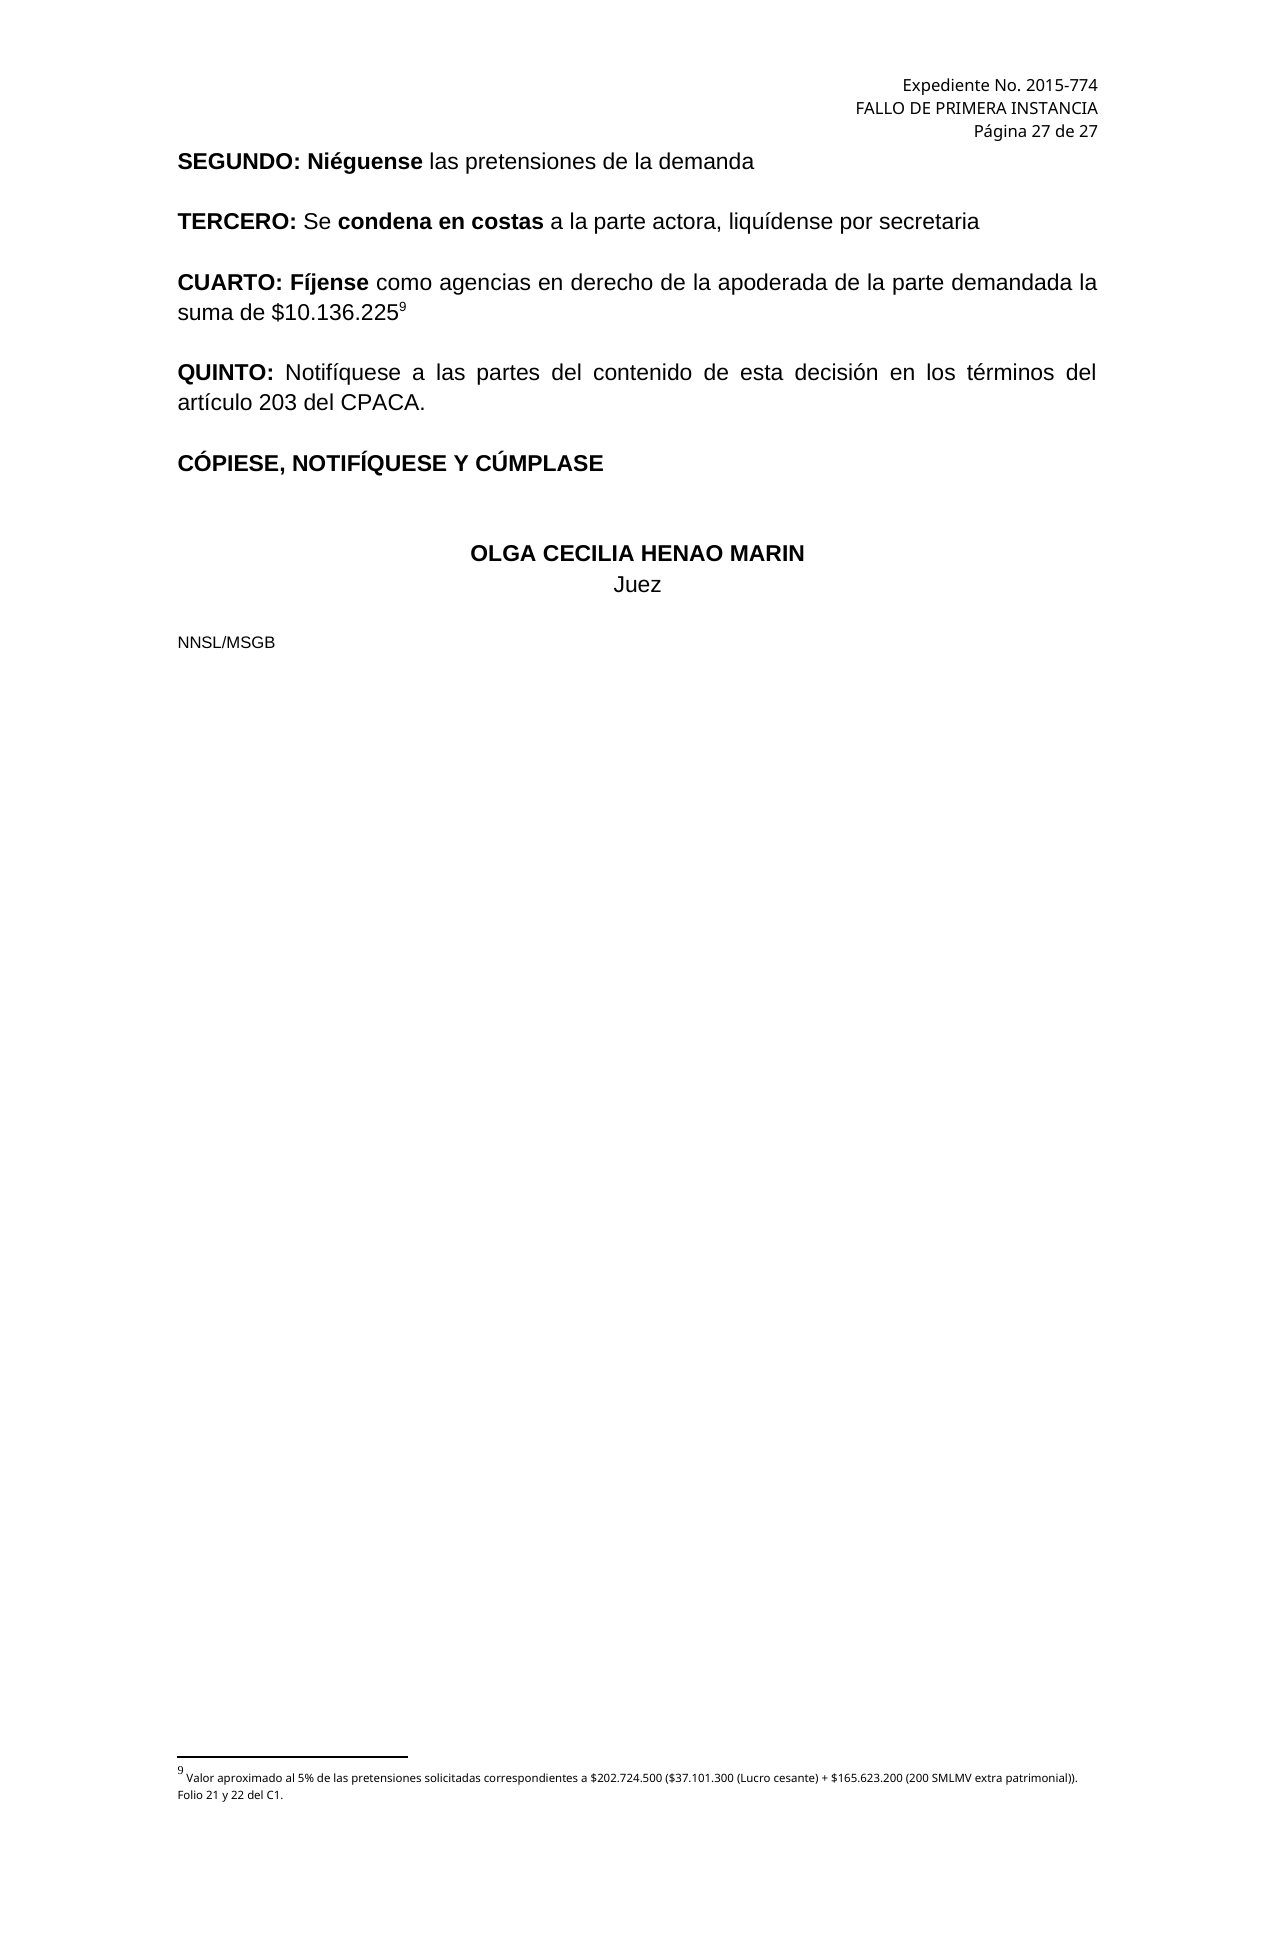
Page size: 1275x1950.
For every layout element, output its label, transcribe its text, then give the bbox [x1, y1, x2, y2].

text TERCERO: Se condena en costas a la parte actora, liquídense por secretaria [177, 208, 1098, 234]
text OLGA CECILIA HENAO MARIN [177, 540, 1098, 567]
text Juez [177, 571, 1098, 597]
text CUARTO: Fíjense como agencias en derecho de la apoderada de la parte demandada la suma de $10.136.225 [177, 268, 1098, 325]
text NNSL/MSGB [177, 633, 1098, 652]
text QUINTO: Notifíquese a las partes del contenido de esta decisión en los términos del artículo 203 del CPACA. [177, 359, 1098, 416]
text CÓPIESE, NOTIFÍQUESE Y CÚMPLASE [177, 450, 1098, 476]
text SEGUNDO: Niéguense las pretensiones de la demanda [177, 148, 1098, 174]
